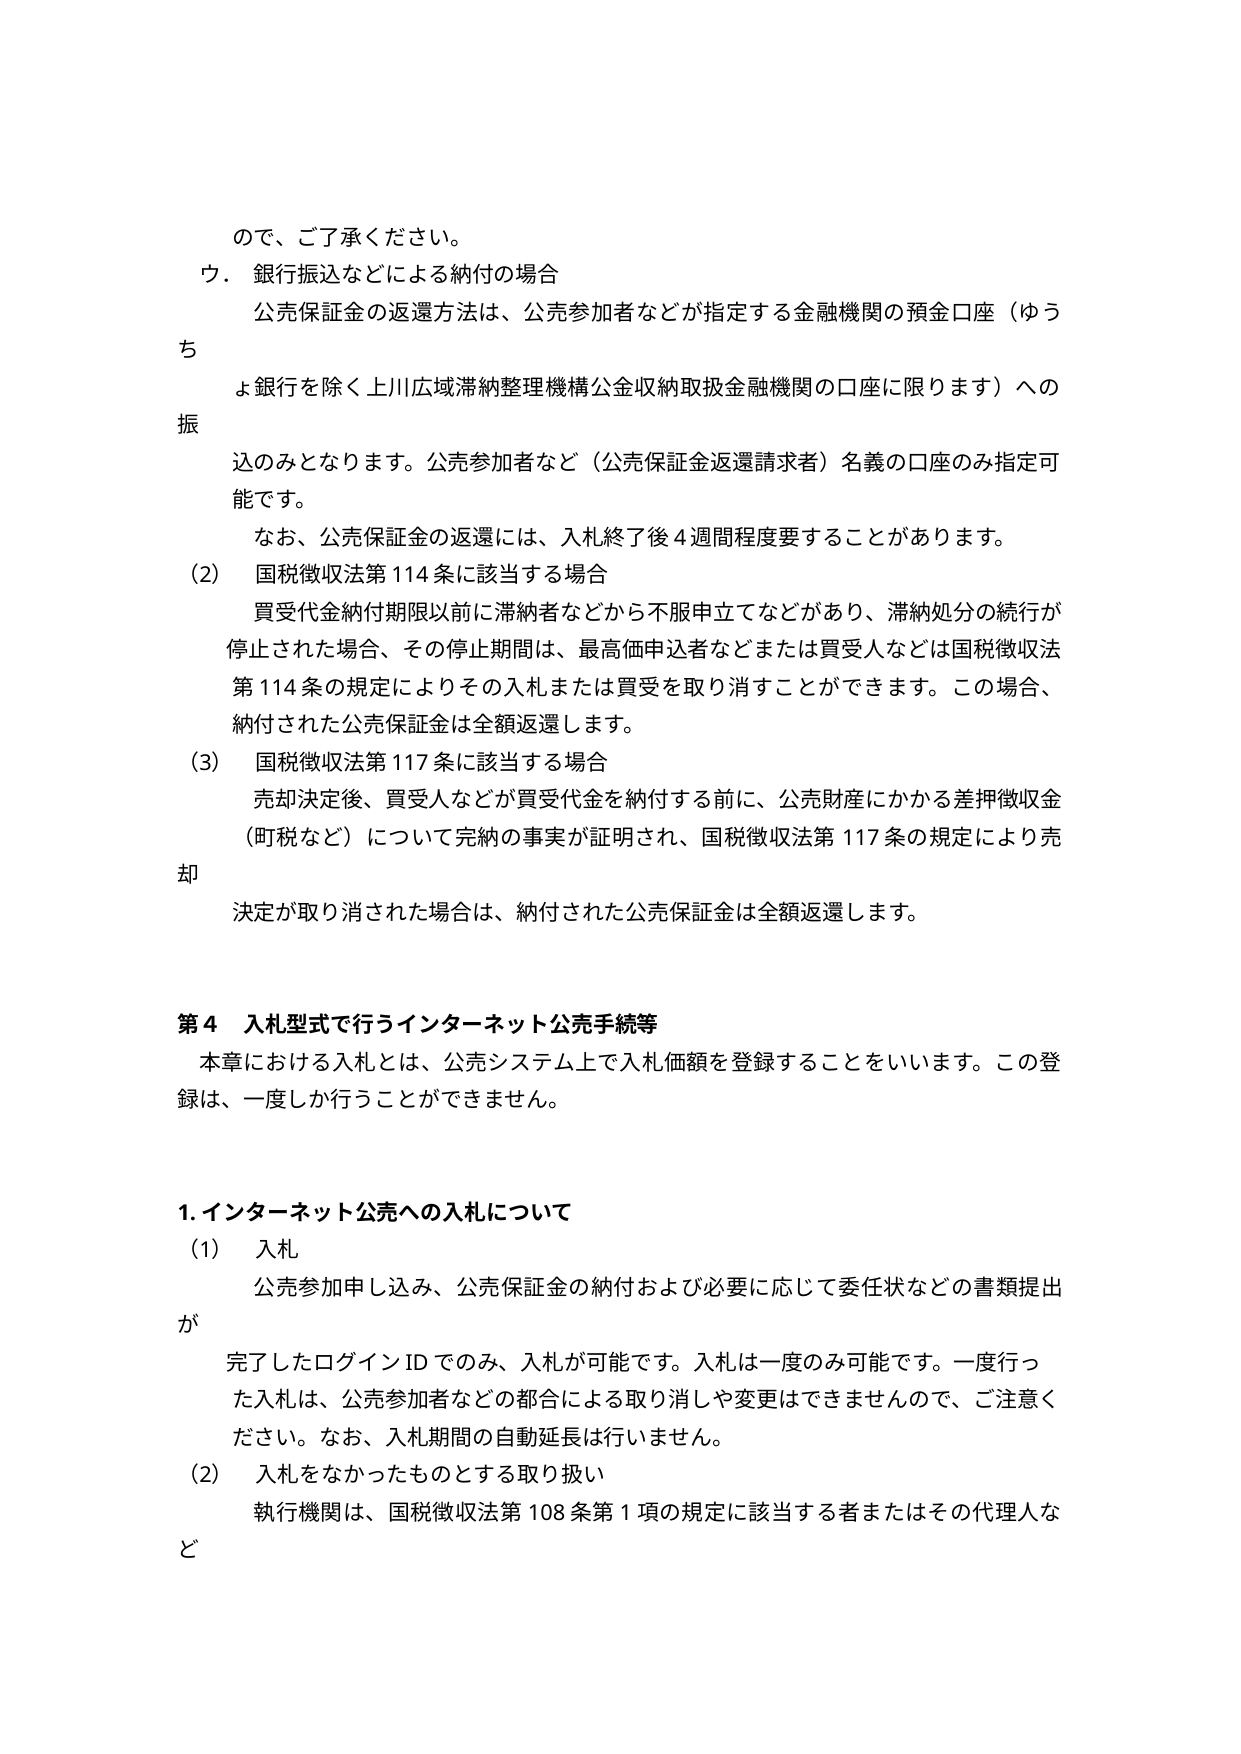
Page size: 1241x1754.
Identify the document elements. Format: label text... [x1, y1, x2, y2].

text 完了したログインIDでのみ、入札が可能です。入札は一度のみ可能です。一度行っ [177, 1342, 1063, 1379]
text （2） 入札をなかったものとする取り扱い [177, 1454, 1063, 1492]
text （2） 国税徴収法第114条に該当する場合 [177, 554, 1063, 592]
text （町税など）について完納の事実が証明され、国税徴収法第117条の規定により売却 [177, 817, 1063, 892]
text 停止された場合、その停止期間は、最高価申込者などまたは買受人などは国税徴収法第114条の規定によりその入札または買受を取り消すことができます。この場合、納付された公売保証金は全額返還します。 [177, 629, 1063, 742]
list 銀行振込などによる納付の場合 [199, 254, 1063, 292]
text 本章における入札とは、公売システム上で入札価額を登録することをいいます。この登録は、一度しか行うことができません。 [177, 1042, 1063, 1117]
text 執行機関は、国税徴収法第108条第1項の規定に該当する者またはその代理人など [177, 1492, 1063, 1567]
text （1） 入札 [177, 1229, 1063, 1267]
text た入札は、公売参加者などの都合による取り消しや変更はできませんので、ご注意く [177, 1379, 1063, 1417]
text ょ銀行を除く上川広域滞納整理機構公金収納取扱金融機関の口座に限ります）への振 [177, 367, 1063, 442]
text ので、ご了承ください。 [177, 217, 1063, 254]
text 1. インターネット公売への入札について [177, 1192, 1063, 1229]
text （3） 国税徴収法第117条に該当する場合 [177, 742, 1063, 779]
text 公売参加申し込み、公売保証金の納付および必要に応じて委任状などの書類提出が [177, 1267, 1063, 1342]
text ださい。なお、入札期間の自動延長は行いません。 [177, 1417, 1063, 1454]
text 公売保証金の返還方法は、公売参加者などが指定する金融機関の預金口座（ゆうち [177, 292, 1063, 367]
text 決定が取り消された場合は、納付された公売保証金は全額返還します。 [177, 892, 1063, 929]
text 第４ 入札型式で行うインターネット公売手続等 [177, 1004, 1063, 1042]
text 買受代金納付期限以前に滞納者などから不服申立てなどがあり、滞納処分の続行が [177, 592, 1063, 629]
text 能です。 [177, 479, 1063, 517]
text 込のみとなります。公売参加者など（公売保証金返還請求者）名義の口座のみ指定可 [177, 442, 1063, 479]
text なお、公売保証金の返還には、入札終了後4週間程度要することがあります。 [177, 517, 1063, 554]
text 売却決定後、買受人などが買受代金を納付する前に、公売財産にかかる差押徴収金 [177, 779, 1063, 817]
